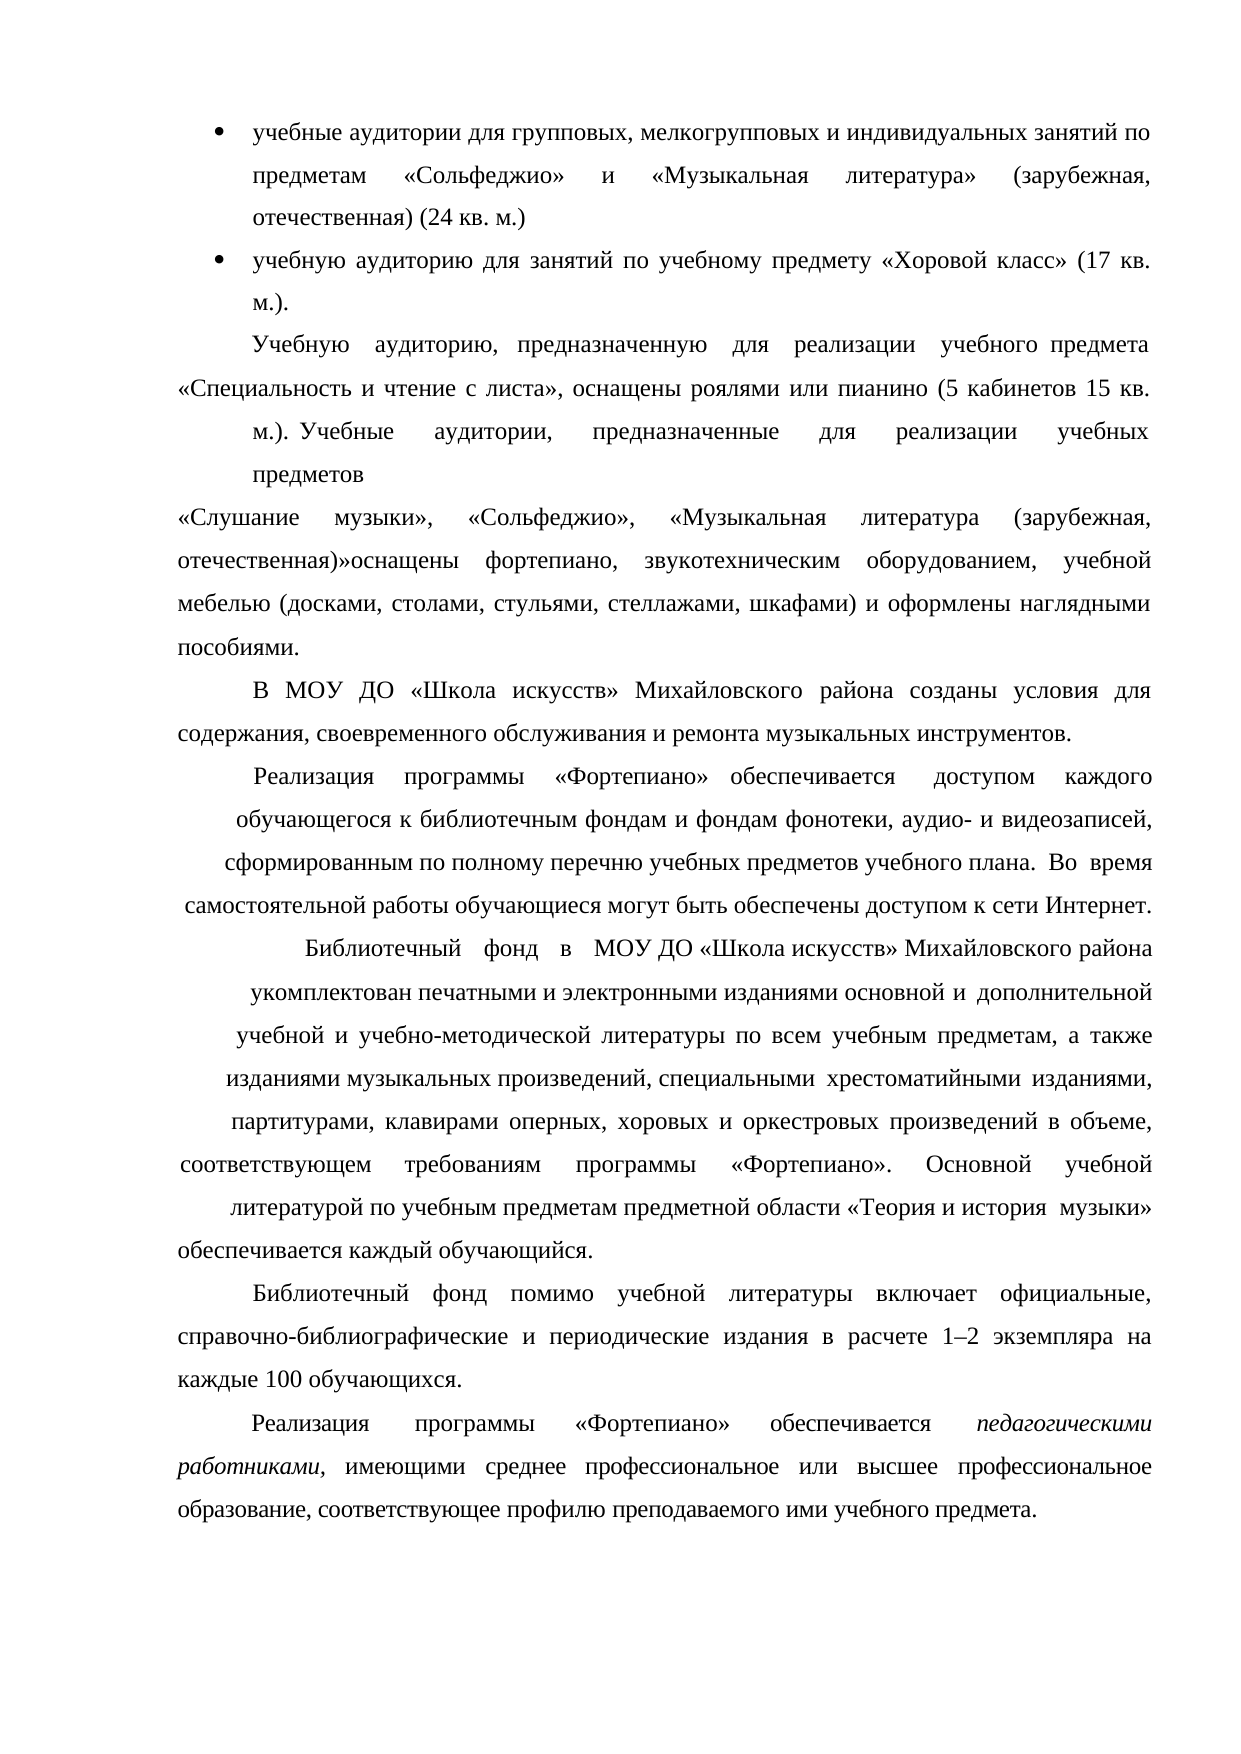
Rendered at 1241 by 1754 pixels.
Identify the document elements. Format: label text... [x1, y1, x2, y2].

list учебные аудитории для групповых, мелкогрупповых и индивидуальных занятий по предметам «Сольфеджио» и «Музыкальная литература» (зарубежная, отечественная) (24 кв. м.) [215, 117, 1151, 231]
text Реализация программы «Фортепиано» обеспечивается педагогическими работниками, имеющими среднее профессиональное или высшее профессиональное образование, соответствующее профилю преподаваемого ими учебного предмета. [177, 1408, 1152, 1523]
text Учебную аудиторию, предназначенную для реализации учебного предмета [251, 329, 1169, 358]
text «Специальность и чтение с листа», оснащены роялями или пианино (5 кабинетов 15 кв. м.). Учебные аудитории, предназначенные для реализации учебных предметов [177, 373, 1152, 488]
text Реализация программы «Фортепиано» обеспечивается доступом каждого обучающегося к библиотечным фондам и фондам фонотеки, аудио- и видеозаписей, сформированным по полному перечню учебных предметов учебного плана. Во время самостоятельной работы обучающиеся могут быть обеспечены доступом к сети Интернет. Библиотечный фонд в МОУ ДО «Школа искусств» Михайловского района укомплектован печатными и электронными изданиями основной и дополнительной учебной и учебно-методической литературы по всем учебным предметам, а также изданиями музыкальных произведений, специальными хрестоматийными изданиями, партитурами, клавирами оперных, хоровых и оркестровых произведений в объеме, соответствующем требованиям программы «Фортепиано». Основной учебной литературой по учебным предметам предметной области «Теория и история музыки» [177, 761, 1152, 1221]
text Библиотечный фонд помимо учебной литературы включает официальные, справочно-библиографические и периодические издания в расчете 1–2 экземпляра на каждые 100 обучающихся. [177, 1278, 1152, 1393]
text обеспечивается каждый обучающийся. [177, 1235, 1169, 1264]
text «Слушание музыки», «Сольфеджио», «Музыкальная литература (зарубежная, отечественная)»оснащены фортепиано, звукотехническим оборудованием, учебной мебелью (досками, столами, стульями, стеллажами, шкафами) и оформлены наглядными пособиями. [177, 502, 1152, 660]
text В МОУ ДО «Школа искусств» Михайловского района созданы условия для содержания, своевременного обслуживания и ремонта музыкальных инструментов. [177, 675, 1152, 747]
list учебную аудиторию для занятий по учебному предмету «Хоровой класс» (17 кв. м.). [215, 245, 1151, 316]
